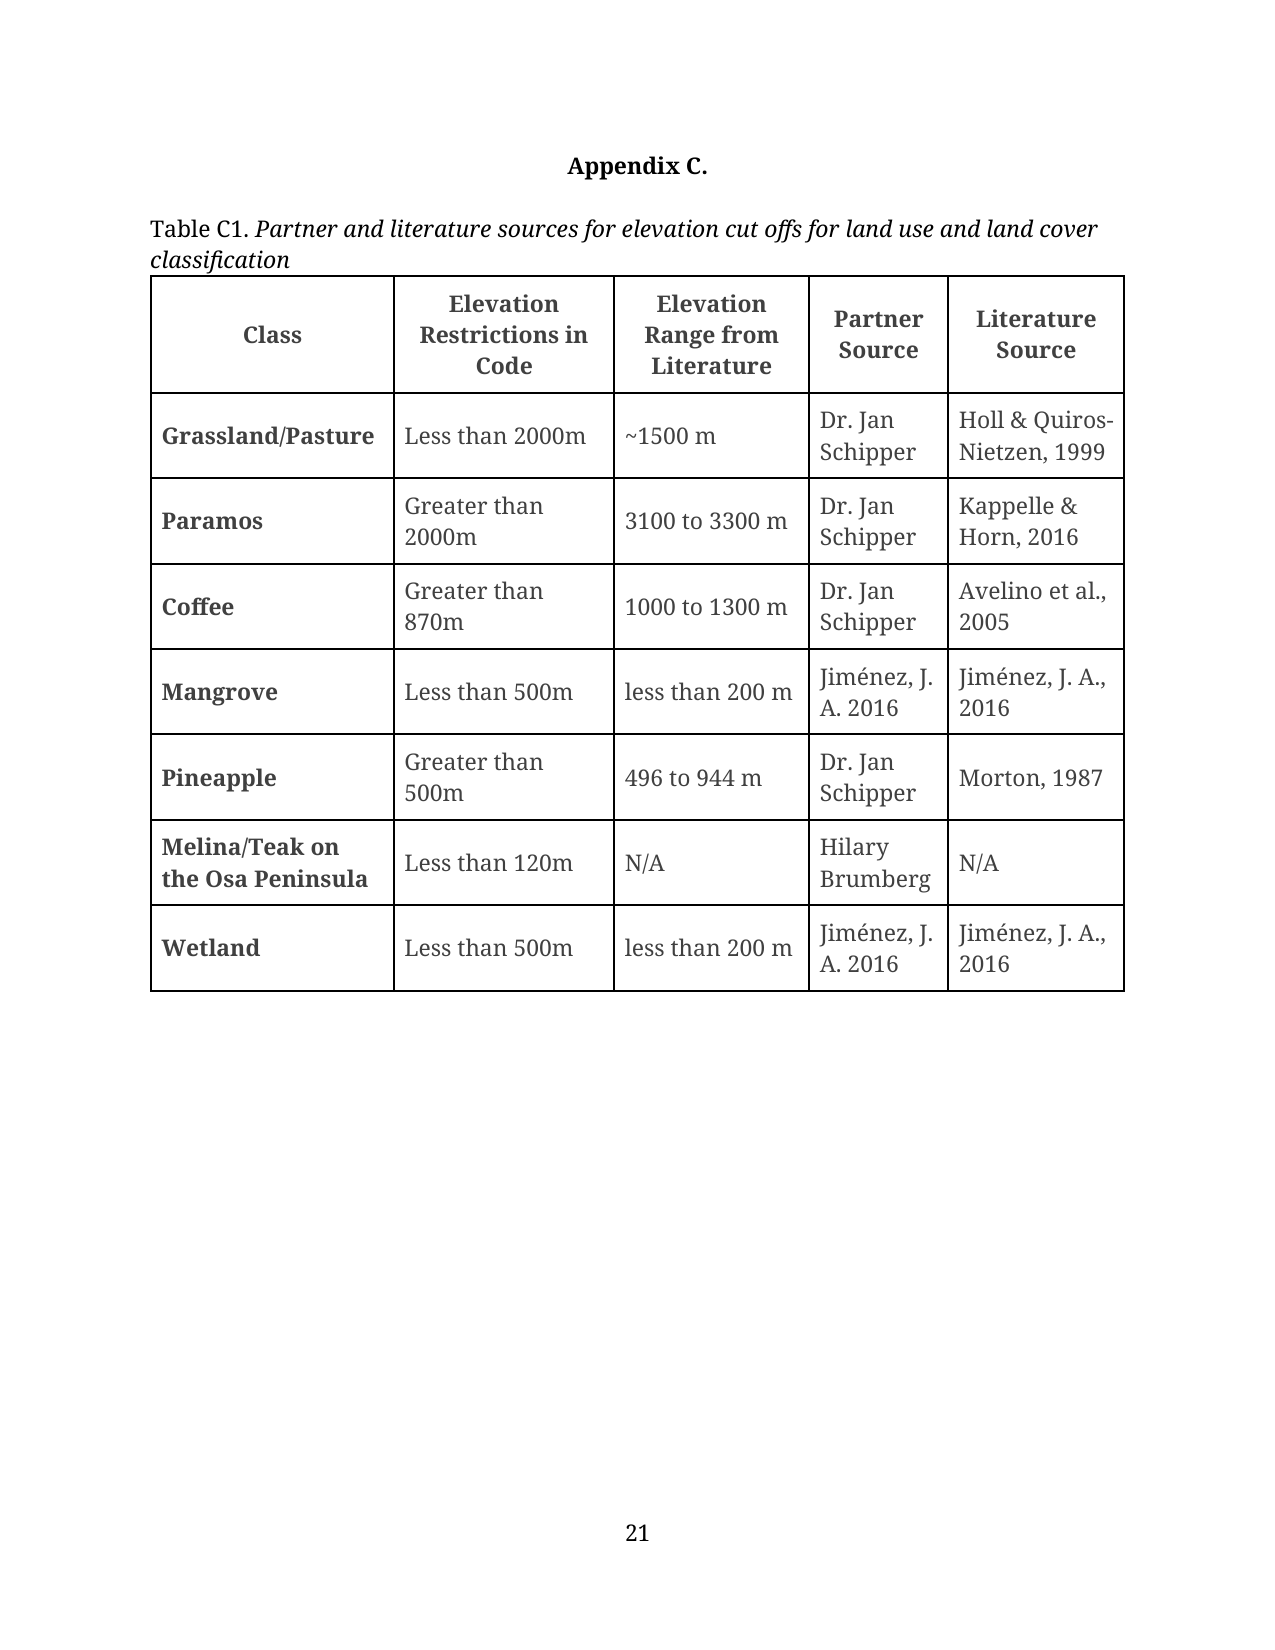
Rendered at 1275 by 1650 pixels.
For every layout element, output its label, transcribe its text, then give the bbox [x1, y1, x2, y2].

text Appendix C. [150, 150, 1125, 181]
table_header Class [152, 277, 393, 392]
table_cell Less than 500m [395, 906, 613, 989]
table_cell Coffee [152, 565, 393, 648]
table_cell Dr. Jan Schipper [810, 565, 947, 648]
table_cell Jiménez, J. A. 2016 [810, 906, 947, 989]
table_cell Dr. Jan Schipper [810, 394, 947, 477]
table_cell Greater than 2000m [395, 479, 613, 562]
table_cell Avelino et al., 2005 [949, 565, 1123, 648]
table_header Elevation Restrictions in Code [395, 277, 613, 392]
table_header Literature Source [949, 277, 1123, 392]
table_cell Hilary Brumberg [810, 821, 947, 904]
table_cell Less than 500m [395, 650, 613, 733]
table_cell 3100 to 3300 m [615, 479, 808, 562]
table_cell less than 200 m [615, 650, 808, 733]
table_cell Less than 2000m [395, 394, 613, 477]
table_cell 496 to 944 m [615, 735, 808, 819]
table_cell Greater than 870m [395, 565, 613, 648]
table_cell Paramos [152, 479, 393, 562]
table_cell Jiménez, J. A. 2016 [810, 650, 947, 733]
table_cell less than 200 m [615, 906, 808, 989]
table_header Partner Source [810, 277, 947, 392]
table_cell Holl & Quiros-Nietzen, 1999 [949, 394, 1123, 477]
table_cell N/A [949, 821, 1123, 904]
table_cell Jiménez, J. A., 2016 [949, 650, 1123, 733]
table_header Elevation Range from Literature [615, 277, 808, 392]
table_cell Pineapple [152, 735, 393, 819]
table_cell Dr. Jan Schipper [810, 479, 947, 562]
table_cell Morton, 1987 [949, 735, 1123, 819]
table_cell Melina/Teak on the Osa Peninsula [152, 821, 393, 904]
table_cell 1000 to 1300 m [615, 565, 808, 648]
table_cell N/A [615, 821, 808, 904]
text Table C1. Partner and literature sources for elevation cut offs for land use and land cover classification [150, 212, 1125, 275]
table_cell Jiménez, J. A., 2016 [949, 906, 1123, 989]
table_cell ~1500 m [615, 394, 808, 477]
table_cell Dr. Jan Schipper [810, 735, 947, 819]
table_cell Mangrove [152, 650, 393, 733]
table_cell Greater than 500m [395, 735, 613, 819]
table_cell Grassland/Pasture [152, 394, 393, 477]
table_cell Kappelle & Horn, 2016 [949, 479, 1123, 562]
table_cell Wetland [152, 906, 393, 989]
table_cell Less than 120m [395, 821, 613, 904]
